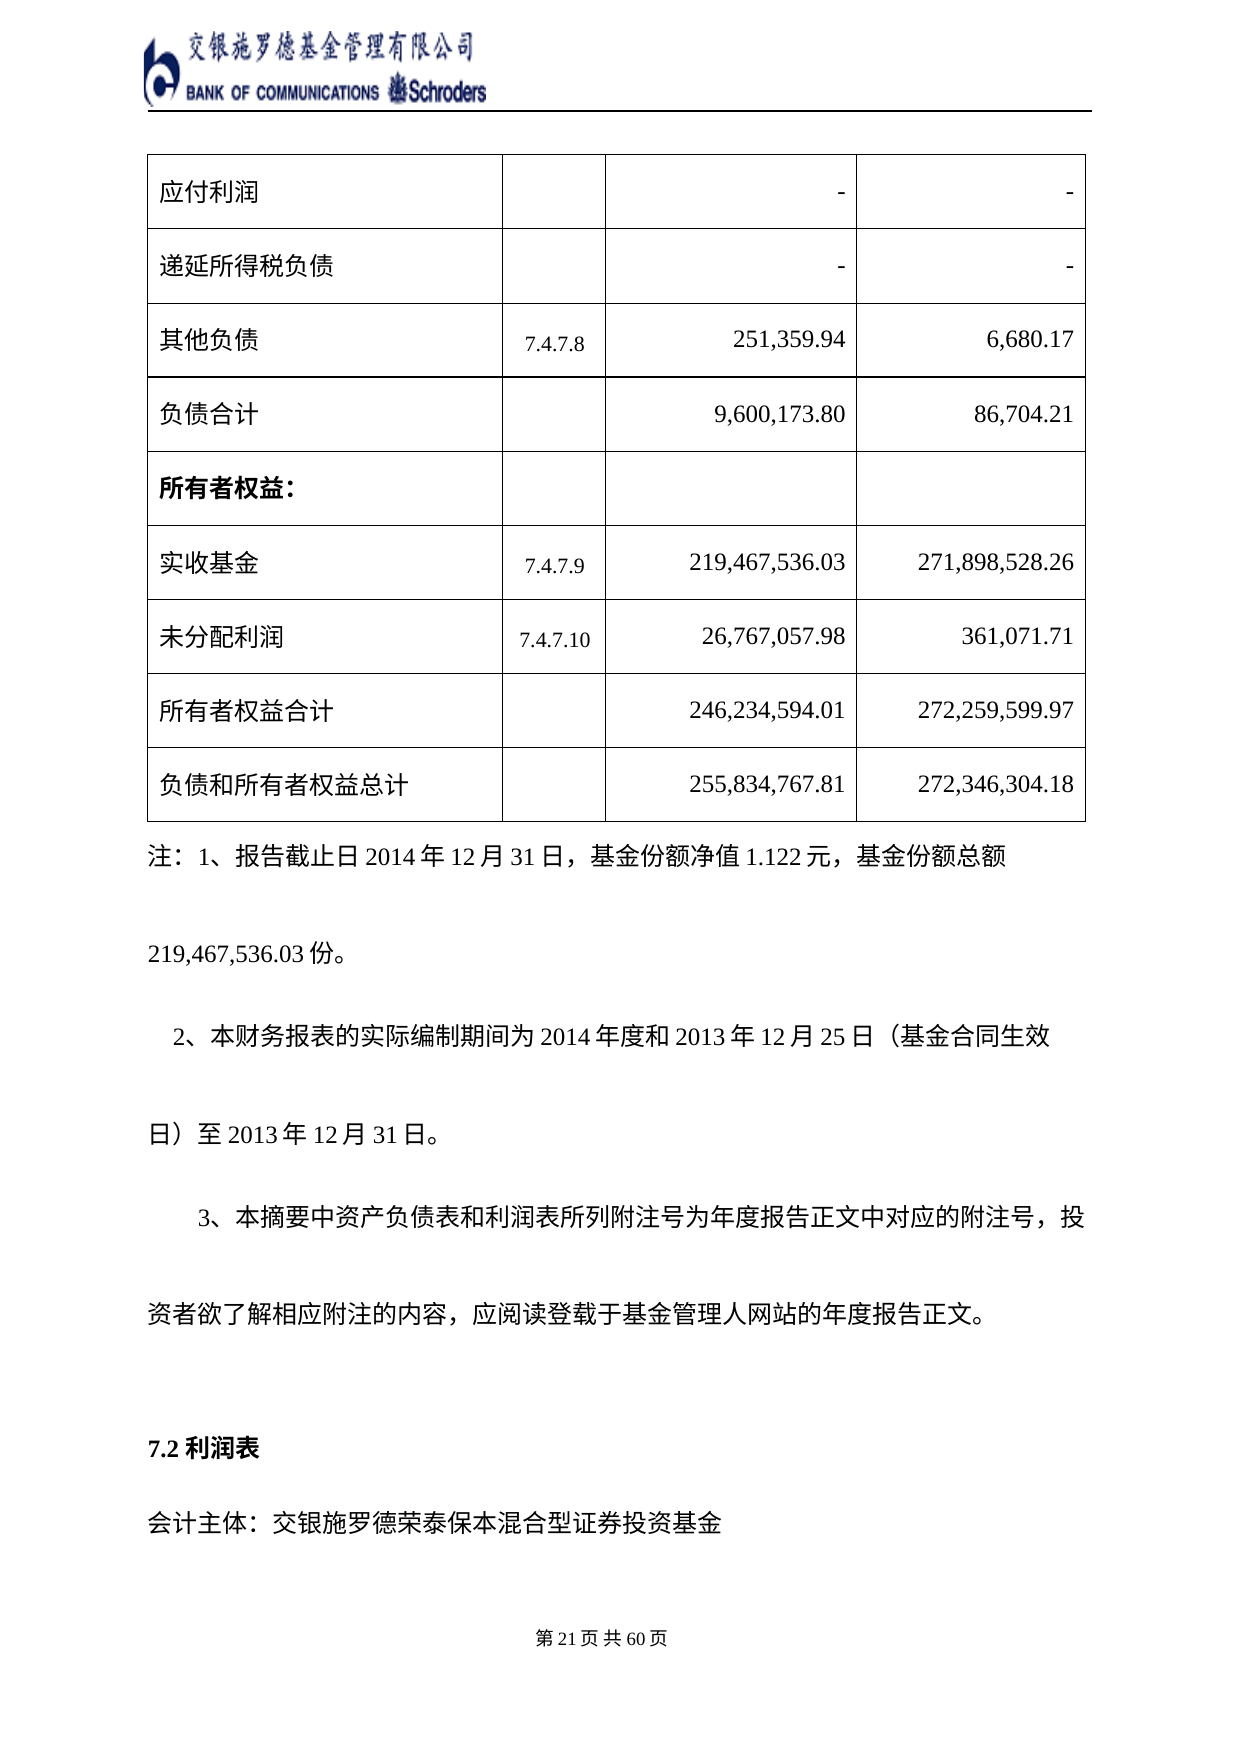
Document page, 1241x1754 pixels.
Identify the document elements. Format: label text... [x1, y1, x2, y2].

table_cell 递延所得税负债 [148, 229, 502, 302]
table_cell 未分配利润 [148, 600, 502, 673]
subtitle 7.2 利润表 [148, 1414, 1092, 1479]
table_cell 7.4.7.10 [503, 600, 605, 673]
table_cell 实收基金 [148, 526, 502, 599]
table_cell [606, 452, 856, 524]
table_cell 6,680.17 [857, 304, 1085, 376]
table_cell 26,767,057.98 [606, 600, 856, 673]
text 会计主体：交银施罗德荣泰保本混合型证券投资基金 [148, 1489, 1092, 1554]
table_cell - [606, 229, 856, 302]
table_cell [503, 155, 605, 228]
table_cell - [857, 155, 1085, 228]
table_cell 7.4.7.9 [503, 526, 605, 599]
table_cell 负债合计 [148, 378, 502, 451]
table_cell 361,071.71 [857, 600, 1085, 673]
table_cell - [857, 229, 1085, 302]
text 3、本摘要中资产负债表和利润表所列附注号为年度报告正文中对应的附注号，投资者欲了解相应附注的内容，应阅读登载于基金管理人网站的年度报告正文。 [148, 1183, 1092, 1346]
text 注：1、报告截止日2014年12月31日，基金份额净值1.122元，基金份额总额219,467,536.03份。 [148, 822, 1092, 984]
table_cell 255,834,767.81 [606, 748, 856, 821]
table_cell [503, 748, 605, 821]
table_cell 应付利润 [148, 155, 502, 228]
table_cell 272,346,304.18 [857, 748, 1085, 821]
table_cell [857, 452, 1085, 524]
text 2、本财务报表的实际编制期间为2014年度和2013年12月25日（基金合同生效日）至2013年12月31日。 [148, 1002, 1092, 1165]
table_cell 251,359.94 [606, 304, 856, 376]
table_cell 219,467,536.03 [606, 526, 856, 599]
table_cell [503, 674, 605, 747]
table_cell [503, 378, 605, 451]
table_cell 7.4.7.8 [503, 304, 605, 376]
table_cell 86,704.21 [857, 378, 1085, 451]
table_cell 9,600,173.80 [606, 378, 856, 451]
table_cell [503, 229, 605, 302]
table_cell 所有者权益： [148, 452, 502, 524]
table_cell - [606, 155, 856, 228]
table_cell 其他负债 [148, 304, 502, 376]
table_cell 负债和所有者权益总计 [148, 748, 502, 821]
table_cell 所有者权益合计 [148, 674, 502, 747]
table_cell 271,898,528.26 [857, 526, 1085, 599]
table_cell 272,259,599.97 [857, 674, 1085, 747]
table_cell [503, 452, 605, 524]
table_cell 246,234,594.01 [606, 674, 856, 747]
picture [143, 31, 486, 107]
